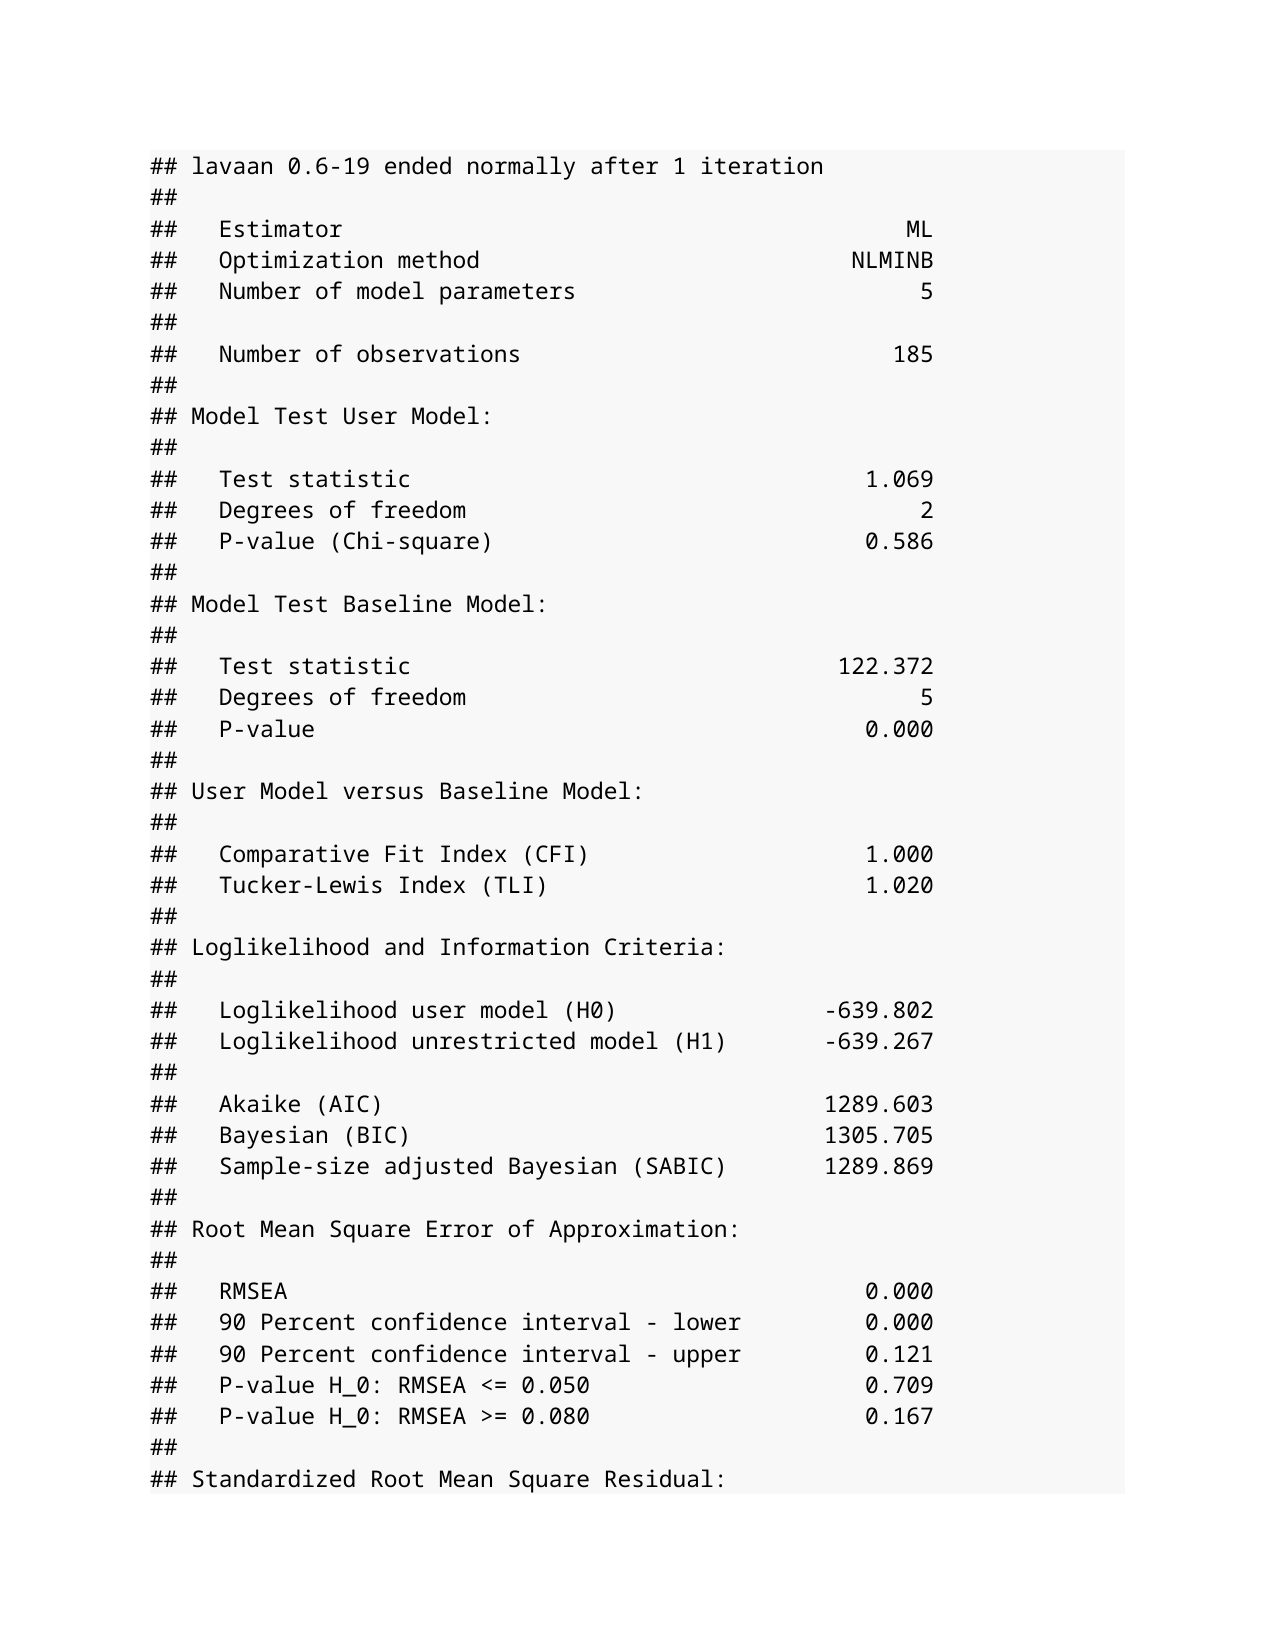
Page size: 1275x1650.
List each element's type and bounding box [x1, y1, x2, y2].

text [150, 150, 1125, 1494]
